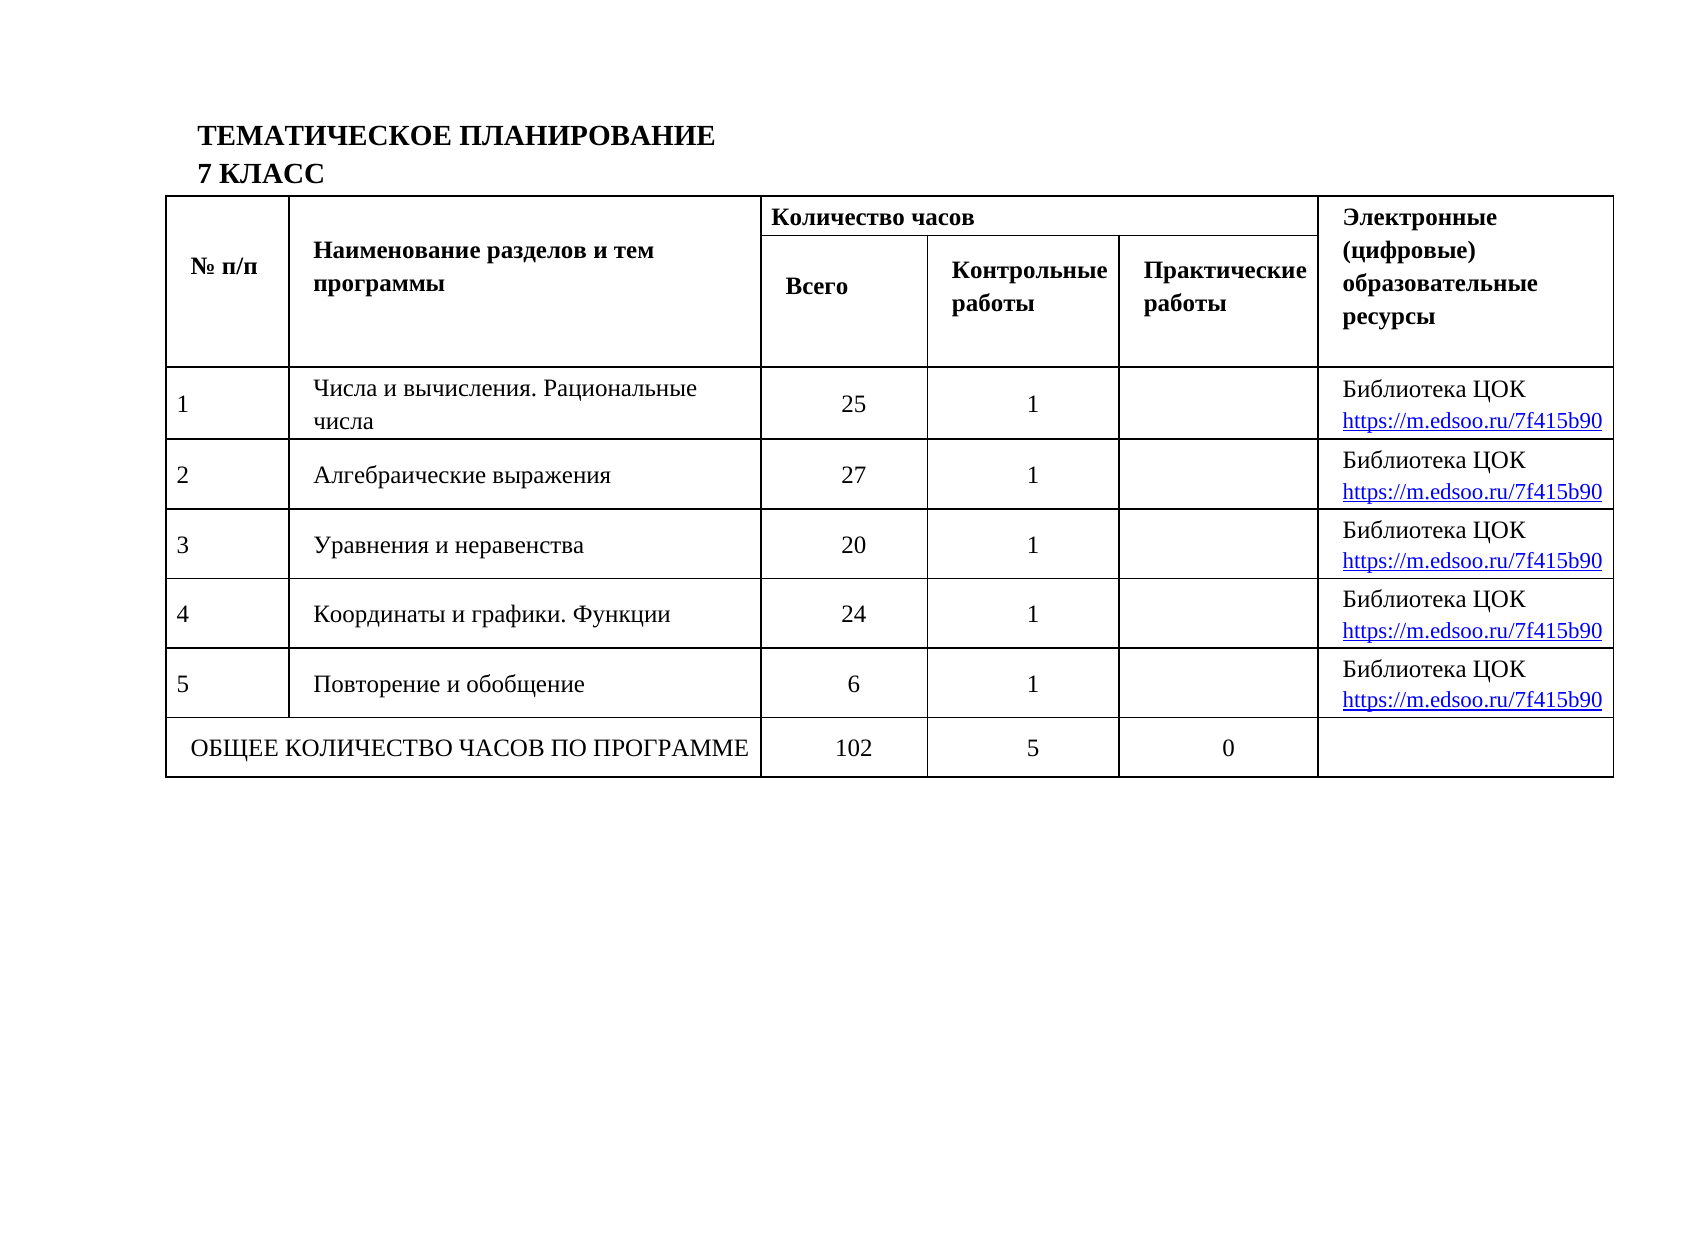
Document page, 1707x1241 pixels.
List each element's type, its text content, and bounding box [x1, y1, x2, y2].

table_cell [1120, 579, 1317, 647]
table_cell Практические работы [1120, 236, 1317, 366]
table_cell 1 [928, 579, 1118, 647]
table_cell Повторение и обобщение [290, 649, 760, 717]
table_cell Библиотека ЦОК https://m.edsoo.ru/7f415b90 [1319, 368, 1613, 438]
table_header Наименование разделов и тем программы [290, 197, 760, 366]
table_cell 25 [762, 368, 927, 438]
table_cell [1120, 368, 1317, 438]
table_cell 3 [167, 510, 288, 577]
table_cell [1120, 649, 1317, 717]
text ТЕМАТИЧЕСКОЕ ПЛАНИРОВАНИЕ [190, 118, 1618, 152]
table_cell 1 [928, 440, 1118, 508]
table_cell 1 [167, 368, 288, 438]
table_cell 2 [167, 440, 288, 508]
table_cell 6 [762, 649, 927, 717]
table_cell Библиотека ЦОК https://m.edsoo.ru/7f415b90 [1319, 510, 1613, 577]
table_cell 0 [1120, 718, 1317, 776]
table_cell Уравнения и неравенства [290, 510, 760, 577]
table_cell 27 [762, 440, 927, 508]
table_cell 102 [762, 718, 927, 776]
table_cell Библиотека ЦОК https://m.edsoo.ru/7f415b90 [1319, 440, 1613, 508]
table_cell [1120, 440, 1317, 508]
table_cell 20 [762, 510, 927, 577]
table_header № п/п [167, 197, 288, 366]
table_cell [1120, 510, 1317, 577]
table_cell 1 [928, 649, 1118, 717]
table_cell 5 [167, 649, 288, 717]
table_cell Контрольные работы [928, 236, 1118, 366]
table_cell Координаты и графики. Функции [290, 579, 760, 647]
table_header Количество часов [762, 197, 1317, 234]
table_cell Числа и вычисления. Рациональные числа [290, 368, 760, 438]
table_cell ОБЩЕЕ КОЛИЧЕСТВО ЧАСОВ ПО ПРОГРАММЕ [167, 718, 760, 776]
table_header Электронные (цифровые) образовательные ресурсы [1319, 197, 1613, 366]
table_cell 5 [928, 718, 1118, 776]
table_cell Алгебраические выражения [290, 440, 760, 508]
table_cell [1319, 718, 1613, 776]
table_cell Библиотека ЦОК https://m.edsoo.ru/7f415b90 [1319, 579, 1613, 647]
table_cell 4 [167, 579, 288, 647]
text 7 КЛАСС [190, 157, 1618, 190]
table_cell 1 [928, 510, 1118, 577]
table_cell 1 [928, 368, 1118, 438]
table_cell Библиотека ЦОК https://m.edsoo.ru/7f415b90 [1319, 649, 1613, 717]
table_cell Всего [762, 236, 927, 366]
table_cell 24 [762, 579, 927, 647]
